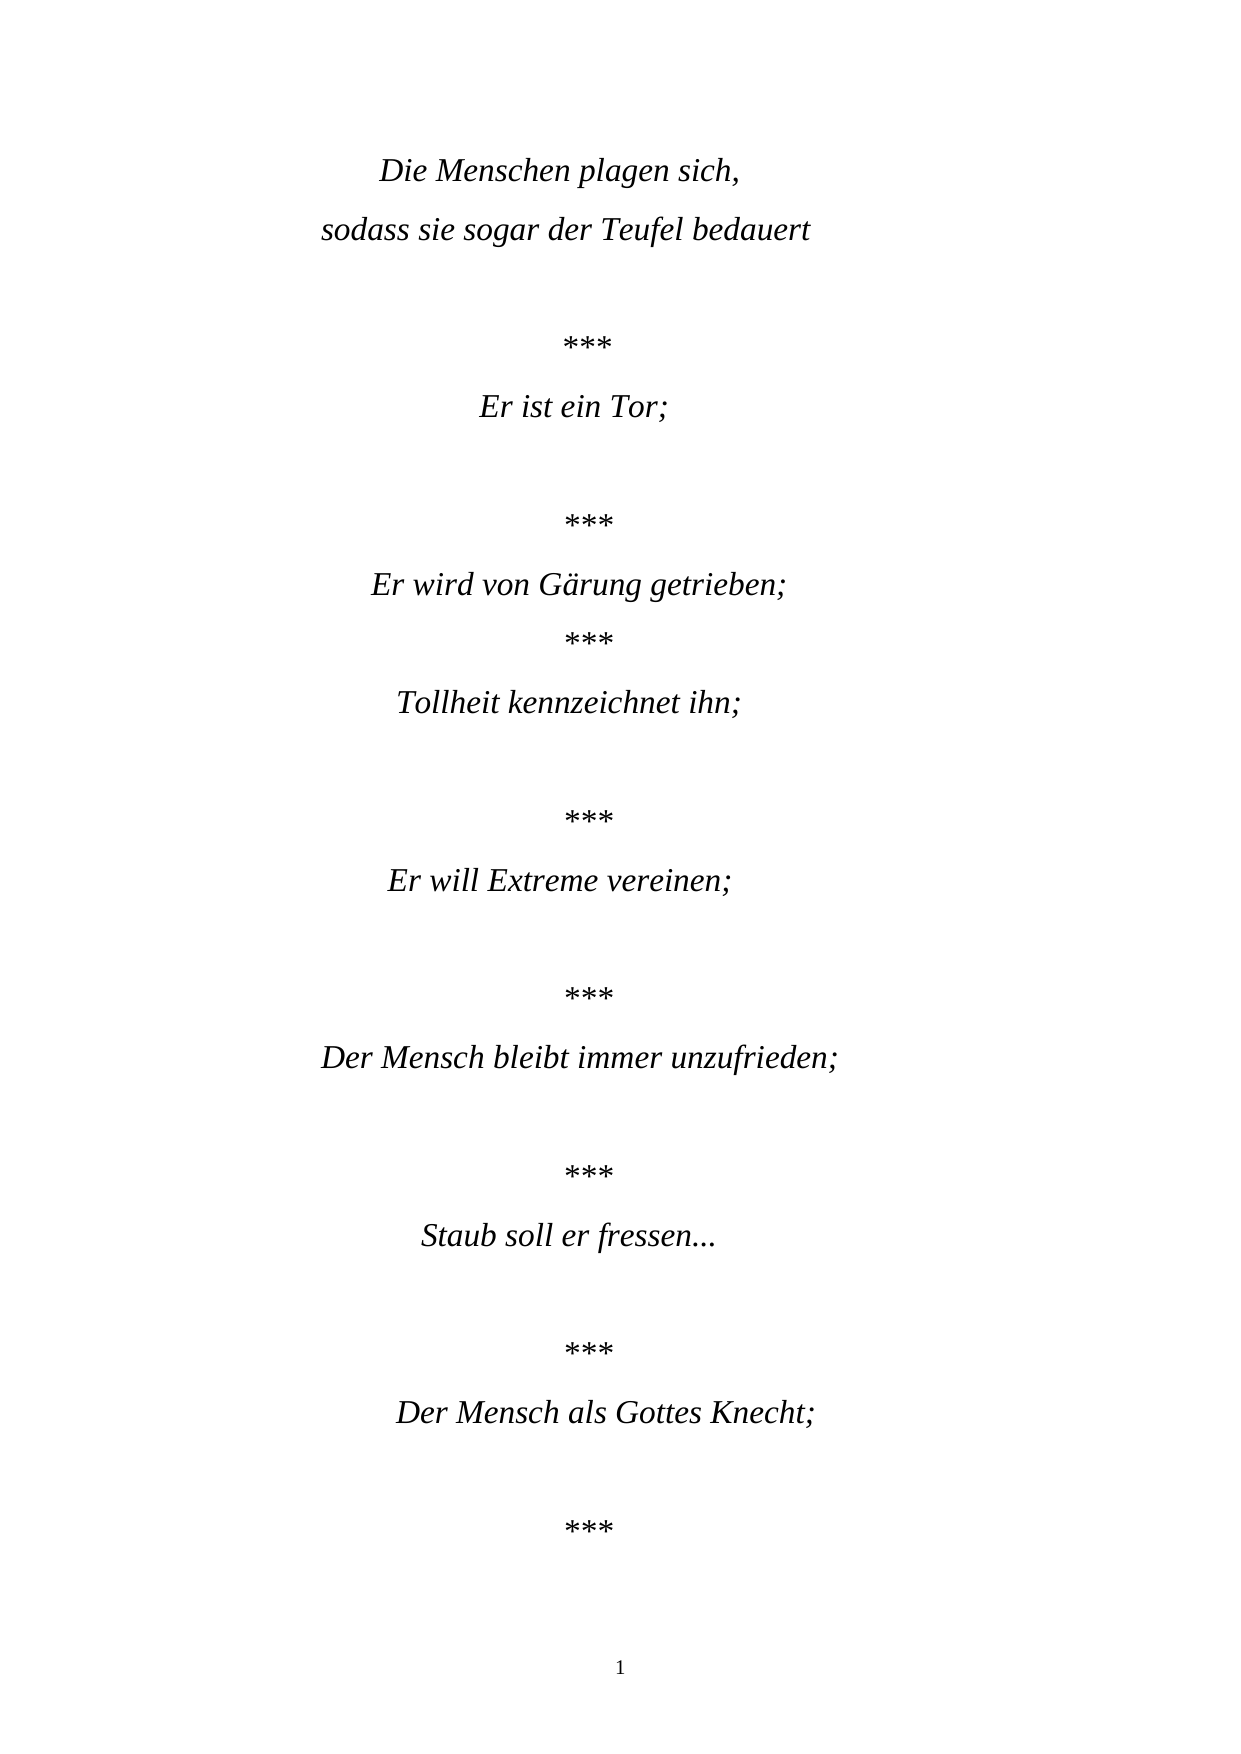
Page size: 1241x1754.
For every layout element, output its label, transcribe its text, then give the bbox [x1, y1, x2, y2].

text *** [217, 623, 1053, 662]
text Er wird von Gärung getrieben; [217, 564, 1053, 602]
text Der Mensch als Gottes Knecht; [187, 1392, 1053, 1431]
text *** [517, 327, 1053, 366]
text Der Mensch bleibt immer unzufrieden; [217, 1037, 1053, 1076]
text *** [487, 1511, 1053, 1549]
text Tollheit kennzeichnet ihn; [217, 682, 1053, 721]
text *** [517, 978, 1053, 1017]
text Er ist ein Tor; [217, 387, 1053, 425]
text Staub soll er fressen... [217, 1215, 1053, 1253]
text *** [517, 1333, 1053, 1372]
text Er will Extreme vereinen; [217, 860, 1053, 898]
text *** [517, 505, 1053, 543]
text *** [517, 1156, 1053, 1194]
text sodass sie sogar der Teufel bedauert [262, 209, 1053, 247]
text Die Menschen plagen sich, [262, 150, 1053, 188]
text *** [517, 801, 1053, 839]
